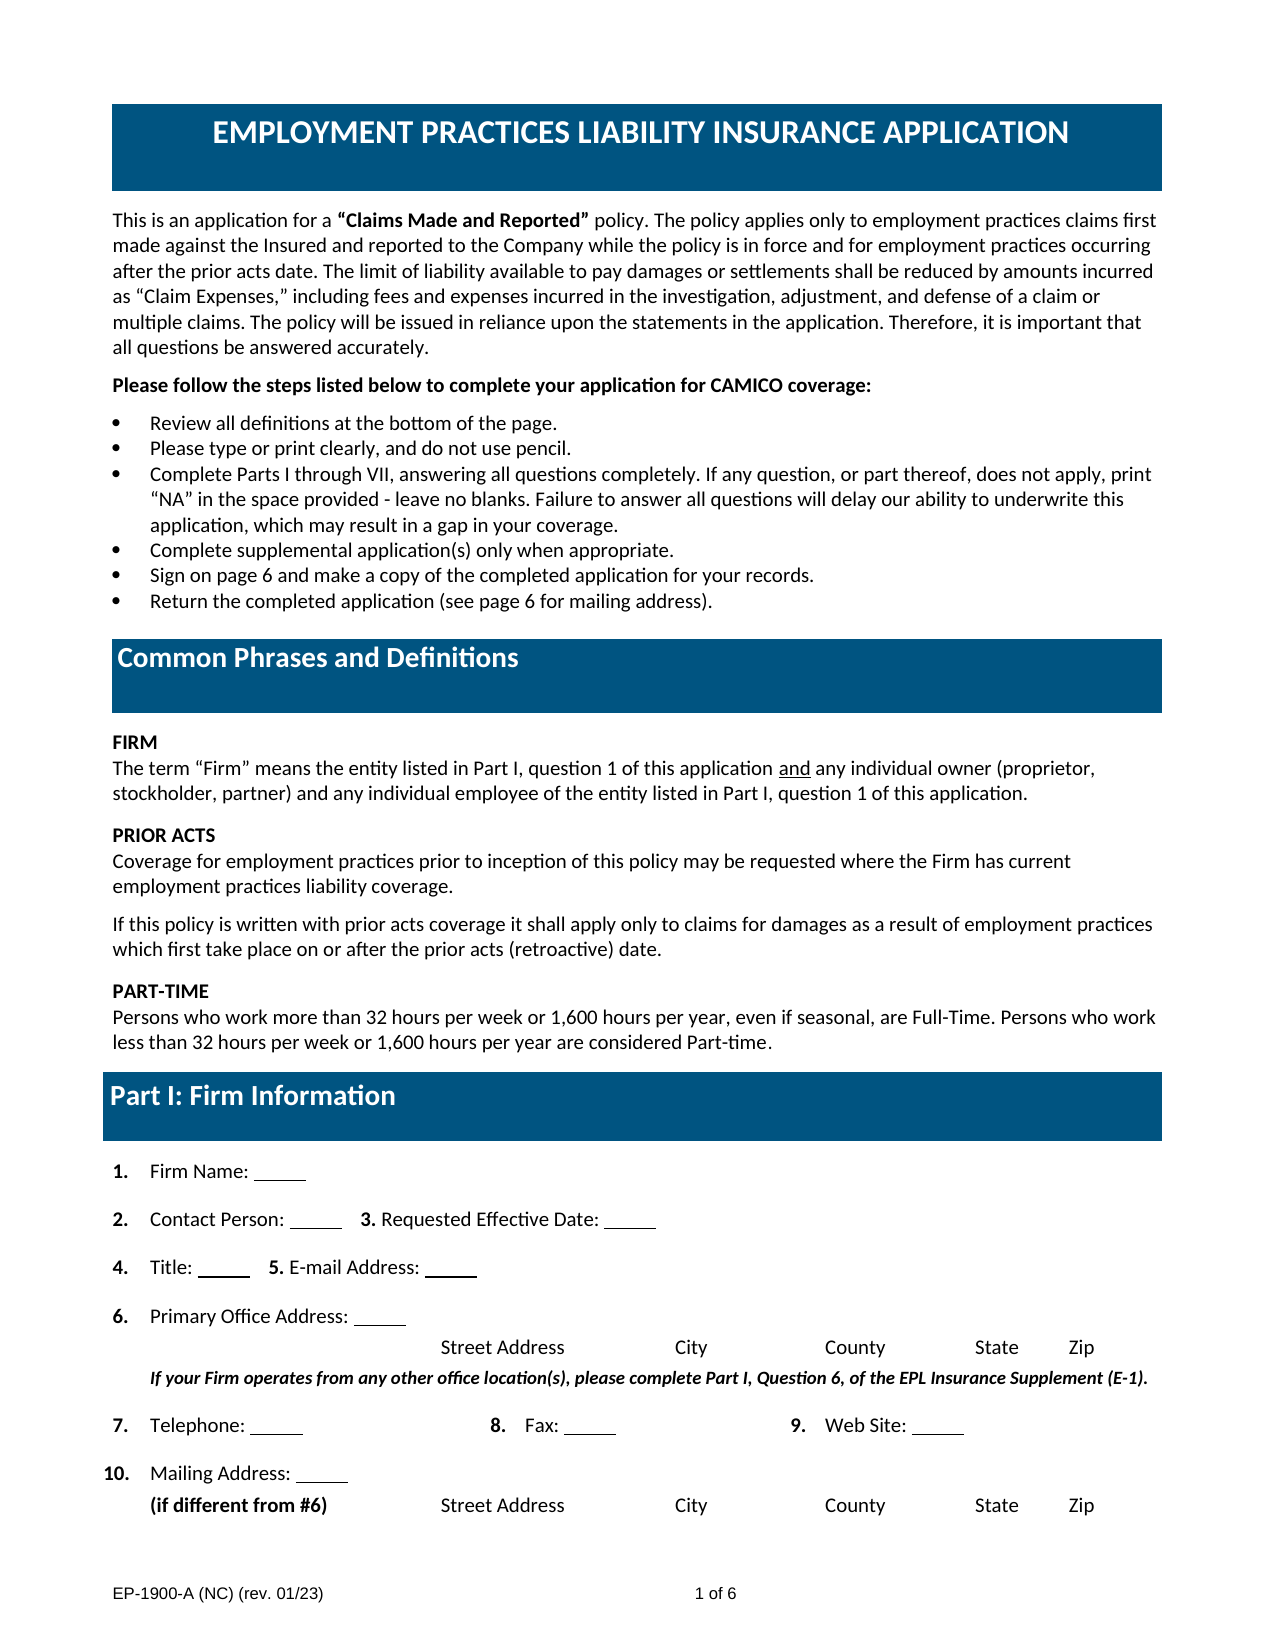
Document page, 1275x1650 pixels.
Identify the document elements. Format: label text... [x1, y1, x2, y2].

list Sign on page 6 and make a copy of the completed application for your records. [112, 563, 1162, 588]
text EMPLOYMENT PRACTICES LIABILITY INSURANCE APPLICATION [112, 104, 1162, 191]
text Common Phrases and Definitions [112, 639, 1162, 713]
text Please follow the steps listed below to complete your application for CAMICO coverage: [112, 372, 1162, 398]
list Review all definitions at the bottom of the page. [112, 410, 1162, 436]
text 10. Mailing Address: [103, 1460, 1162, 1486]
text 1. Firm Name: [112, 1158, 1162, 1183]
text Street Address City County State Zip [112, 1334, 1162, 1360]
text If this policy is written with prior acts coverage it shall apply only to claims for damages as a result of employment practices which first take place on or after the prior acts (retroactive) date. [112, 911, 1162, 962]
text If your Firm operates from any other office location(s), please complete Part I, Question 6, of the EPL Insurance Supplement (E-1). [150, 1366, 1162, 1389]
text (if different from #6) Street Address City County State Zip [112, 1492, 1162, 1517]
list Please type or print clearly, and do not use pencil. [112, 436, 1162, 461]
text 6. Primary Office Address: [112, 1303, 1162, 1328]
text FIRM The term “Firm” means the entity listed in Part I, question 1 of this application and any individual owner (proprietor, stockholder, partner) and any individual employee of the entity listed in Part I, question 1 of this application. [112, 729, 1162, 806]
text 4. Title: 5. E-mail Address: [112, 1254, 1162, 1280]
list Complete Parts I through VII, answering all questions completely. If any question, or part thereof, does not apply, print “NA” in the space provided - leave no blanks. Failure to answer all questions will delay our ability to underwrite this application, which may result in a gap in your coverage. [112, 461, 1162, 537]
text Part I: Firm Information [103, 1072, 1162, 1141]
list Complete supplemental application(s) only when appropriate. [112, 537, 1162, 563]
list Return the completed application (see page 6 for mailing address). [112, 588, 1162, 613]
text 2. Contact Person: 3. Requested Effective Date: [112, 1206, 1162, 1232]
text 7. Telephone: 8. Fax: 9. Web Site: [112, 1412, 1162, 1437]
text PRIOR ACTS Coverage for employment practices prior to inception of this policy may be requested where the Firm has current employment practices liability coverage. [112, 822, 1162, 899]
text PART-TIME Persons who work more than 32 hours per week or 1,600 hours per year, even if seasonal, are Full-Time. Persons who work less than 32 hours per week or 1,600 hours per year are considered Part-time. [112, 979, 1162, 1055]
text This is an application for a “Claims Made and Reported” policy. The policy applies only to employment practices claims first made against the Insured and reported to the Company while the policy is in force and for employment practices occurring after the prior acts date. The limit of liability available to pay damages or settlements shall be reduced by amounts incurred as “Claim Expenses,” including fees and expenses incurred in the investigation, adjustment, and defense of a claim or multiple claims. The policy will be issued in reliance upon the statements in the application. Therefore, it is important that all questions be answered accurately. [112, 207, 1162, 360]
